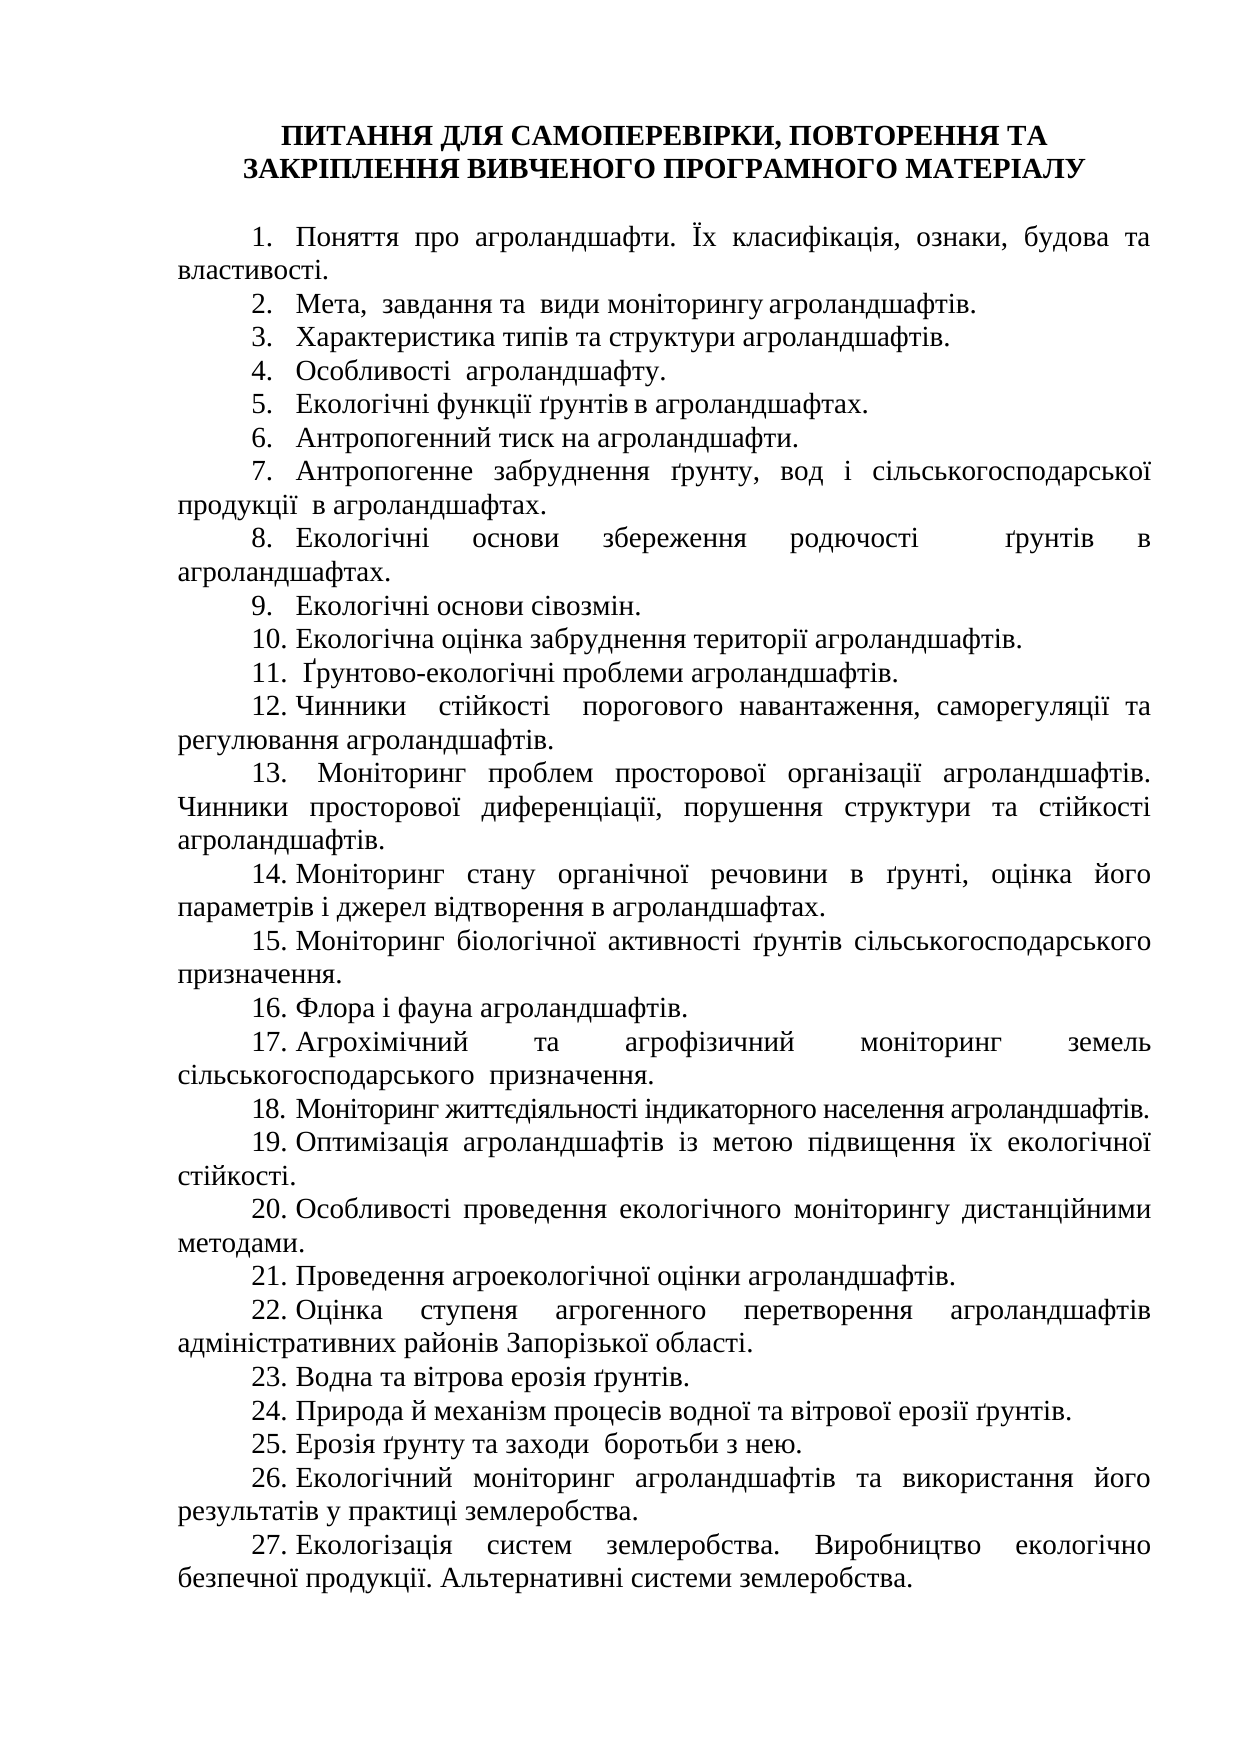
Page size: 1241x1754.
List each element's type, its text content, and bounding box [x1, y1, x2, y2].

list Проведення агроекологічної оцінки агроландшафтів. [177, 1258, 1152, 1292]
list Особливості агроландшафту. [177, 353, 1152, 386]
list Моніторинг життєдіяльності індикаторного населення агроландшафтів. [177, 1091, 1152, 1124]
list Оптимізація агроландшафтів із метою підвищення їх екологічної стійкості. [177, 1124, 1152, 1191]
list Екологічні функції ґрунтів в агроландшафтах. [177, 386, 1152, 420]
list Водна та вітрова ерозія ґрунтів. [177, 1359, 1152, 1393]
list Екологічні основи збереження родючості ґрунтів в агроландшафтах. [177, 521, 1152, 588]
list Екологічний моніторинг агроландшафтів та використання його результатів у практиці землеробства. [177, 1460, 1152, 1527]
list Екологічні основи сівозмін. [177, 588, 1152, 621]
list Оцінка ступеня агрогенного перетворення агроландшафтів адміністративних районів Запорізької області. [177, 1292, 1152, 1359]
list Ґрунтово-екологічні проблеми агроландшафтів. [177, 655, 1152, 688]
list Ерозія ґрунту та заходи боротьби з нею. [177, 1426, 1152, 1460]
list Моніторинг стану органічної речовини в ґрунті, оцінка його параметрів і джерел відтворення в агроландшафтах. [177, 856, 1152, 923]
list Характеристика типів та структури агроландшафтів. [177, 319, 1152, 353]
list Моніторинг біологічної активності ґрунтів сільськогосподарського призначення. [177, 923, 1152, 990]
list Природа й механізм процесів водної та вітрової ерозії ґрунтів. [177, 1393, 1152, 1426]
list Мета, завдання та види моніторингу агроландшафтів. [177, 286, 1152, 319]
list Поняття про агроландшафти. Їх класифікація, ознаки, будова та властивості. [177, 219, 1152, 286]
list Особливості проведення екологічного моніторингу дистанційними методами. [177, 1191, 1152, 1258]
list Агрохімічний та агрофізичний моніторинг земель сільськогосподарського призначення. [177, 1024, 1152, 1091]
list Антропогенний тиск на агроландшафти. [177, 420, 1152, 453]
text ПИТАННЯ ДЛЯ самоперевірки, ПОВТОРЕННЯ ТА ЗАКРІПЛЕННЯ ВИВЧЕНОГО ПРОГРАМНОГО МАТЕРІАЛУ [177, 118, 1152, 185]
list Екологічна оцінка забруднення території агроландшафтів. [177, 621, 1152, 655]
list Антропогенне забруднення ґрунту, вод і сільськогосподарської продукції в агроландшафтах. [177, 453, 1152, 521]
list Моніторинг проблем просторової організації агроландшафтів. Чинники просторової диференціації, порушення структури та стійкості агроландшафтів. [177, 755, 1152, 856]
list Чинники стійкості порогового навантаження, саморегуляції та регулювання агроландшафтів. [177, 688, 1152, 755]
list Екологізація систем землеробства. Виробництво екологічно безпечної продукції. Альтернативні системи землеробства. [177, 1527, 1152, 1594]
list Флора і фауна агроландшафтів. [177, 990, 1152, 1024]
